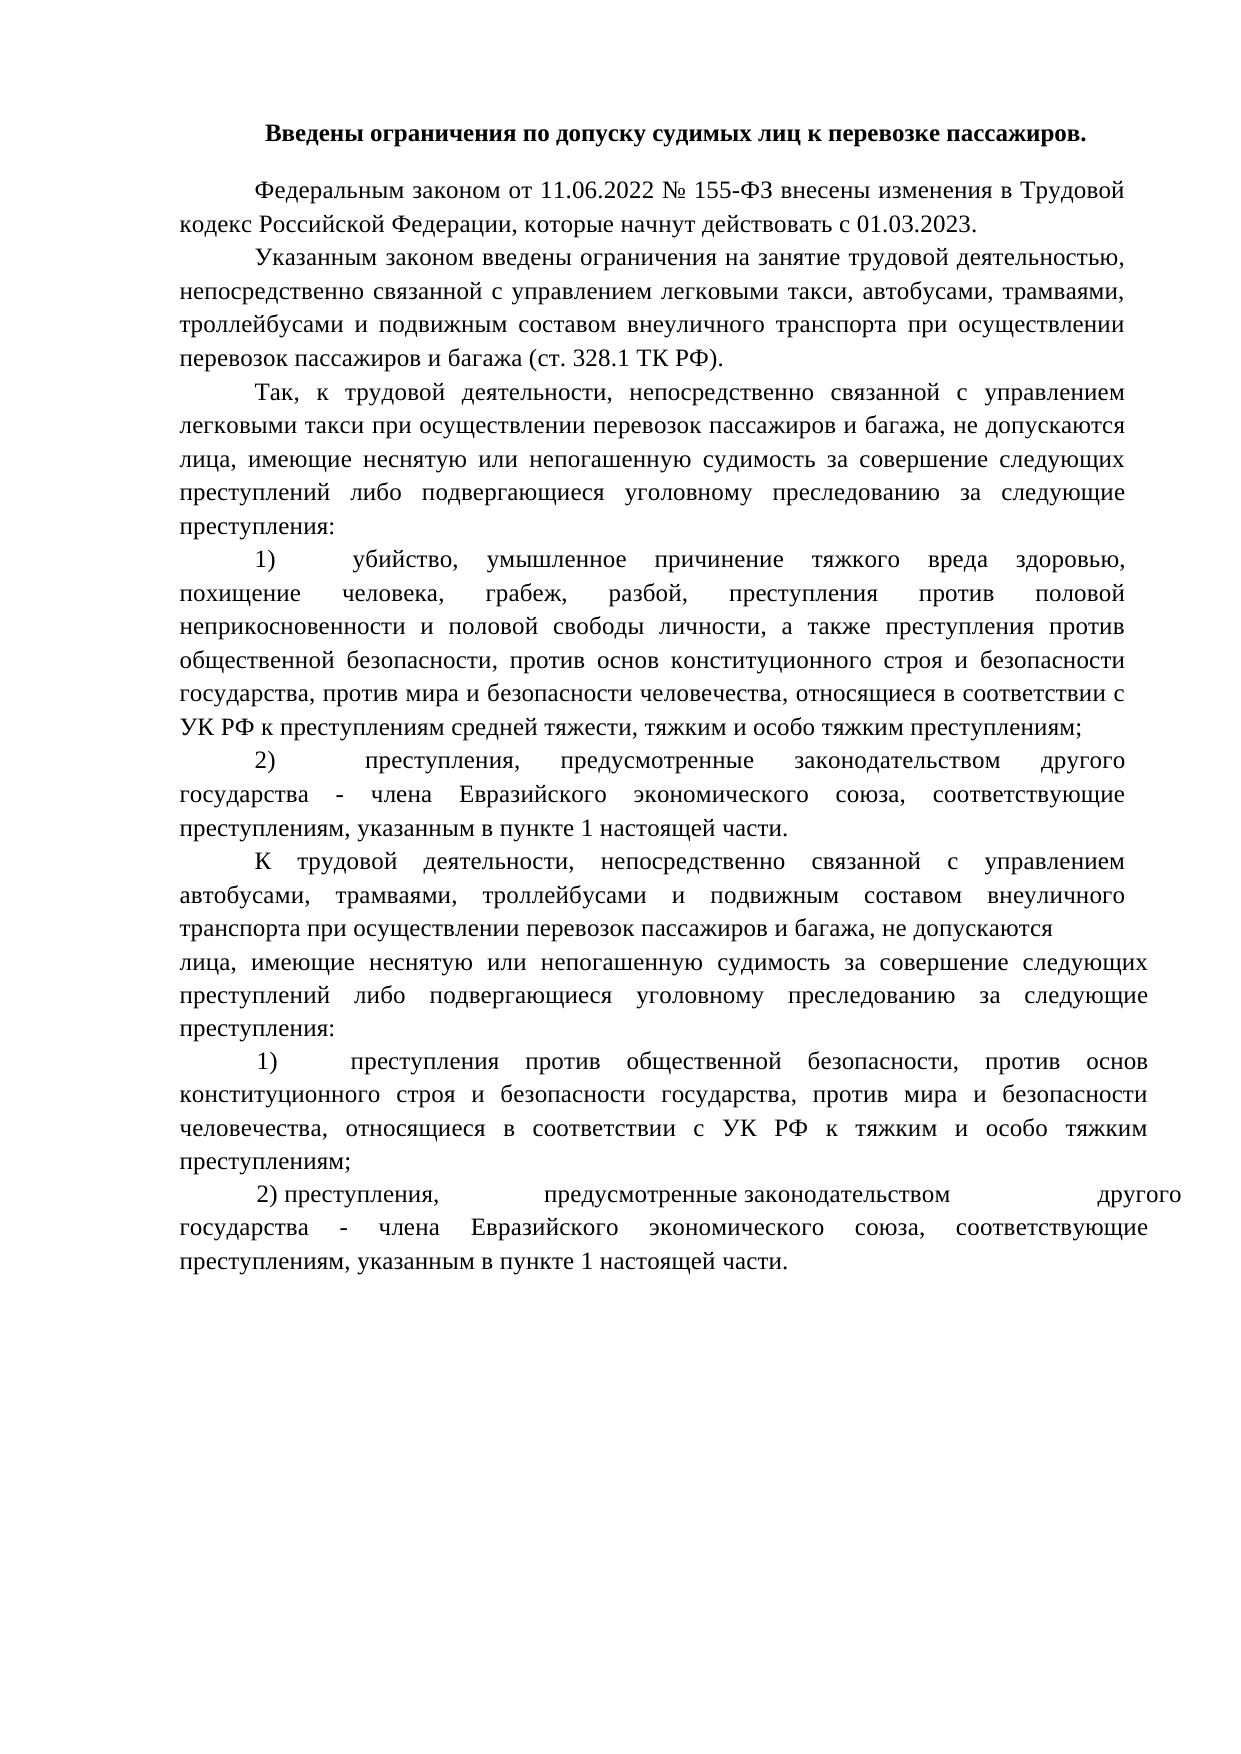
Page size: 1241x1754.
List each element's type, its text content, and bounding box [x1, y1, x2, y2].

text Так, к трудовой деятельности, непосредственно связанной с управлением легковыми такси при осуществлении перевозок пассажиров и багажа, не допускаются лица, имеющие неснятую или непогашенную судимость за совершение следующих преступлений либо подвергающиеся уголовному преследованию за следующие преступления: [179, 373, 1127, 541]
text К трудовой деятельности, непосредственно связанной с управлением автобусами, трамваями, троллейбусами и подвижным составом внеуличного транспорта при осуществлении перевозок пассажиров и багажа, не допускаются [179, 843, 1127, 943]
text 2) преступления, предусмотренные законодательством другого [256, 1176, 1152, 1209]
list преступления против общественной безопасности, против основ конституционного строя и безопасности государства, против мира и безопасности человечества, относящиеся в соответствии с УК РФ к тяжким и особо тяжким преступлениям; [179, 1043, 1149, 1176]
list убийство, умышленное причинение тяжкого вреда здоровью, похищение человека, грабеж, разбой, преступления против половой неприкосновенности и половой свободы личности, а также преступления против общественной безопасности, против основ конституционного строя и безопасности государства, против мира и безопасности человечества, относящиеся в соответствии с УК РФ к преступлениям средней тяжести, тяжким и особо тяжким преступлениям; [179, 541, 1127, 742]
text лица, имеющие неснятую или непогашенную судимость за совершение следующих преступлений либо подвергающиеся уголовному преследованию за следующие преступления: [179, 943, 1149, 1043]
text государства - члена Евразийского экономического союза, соответствующие преступлениям, указанным в пункте 1 настоящей части. [179, 1209, 1149, 1276]
list преступления, предусмотренные законодательством другого государства - члена Евразийского экономического союза, соответствующие преступлениям, указанным в пункте 1 настоящей части. [179, 742, 1127, 843]
text Указанным законом введены ограничения на занятие трудовой деятельностью, непосредственно связанной с управлением легковыми такси, автобусами, трамваями, троллейбусами и подвижным составом внеуличного транспорта при осуществлении перевозок пассажиров и багажа (ст. 328.1 ТК РФ). [179, 239, 1127, 373]
text Федеральным законом от 11.06.2022 № 155-ФЗ внесены изменения в Трудовой кодекс Российской Федерации, которые начнут действовать с 01.03.2023. [179, 172, 1127, 239]
text Введены ограничения по допуску судимых лиц к перевозке пассажиров. [202, 118, 1152, 147]
